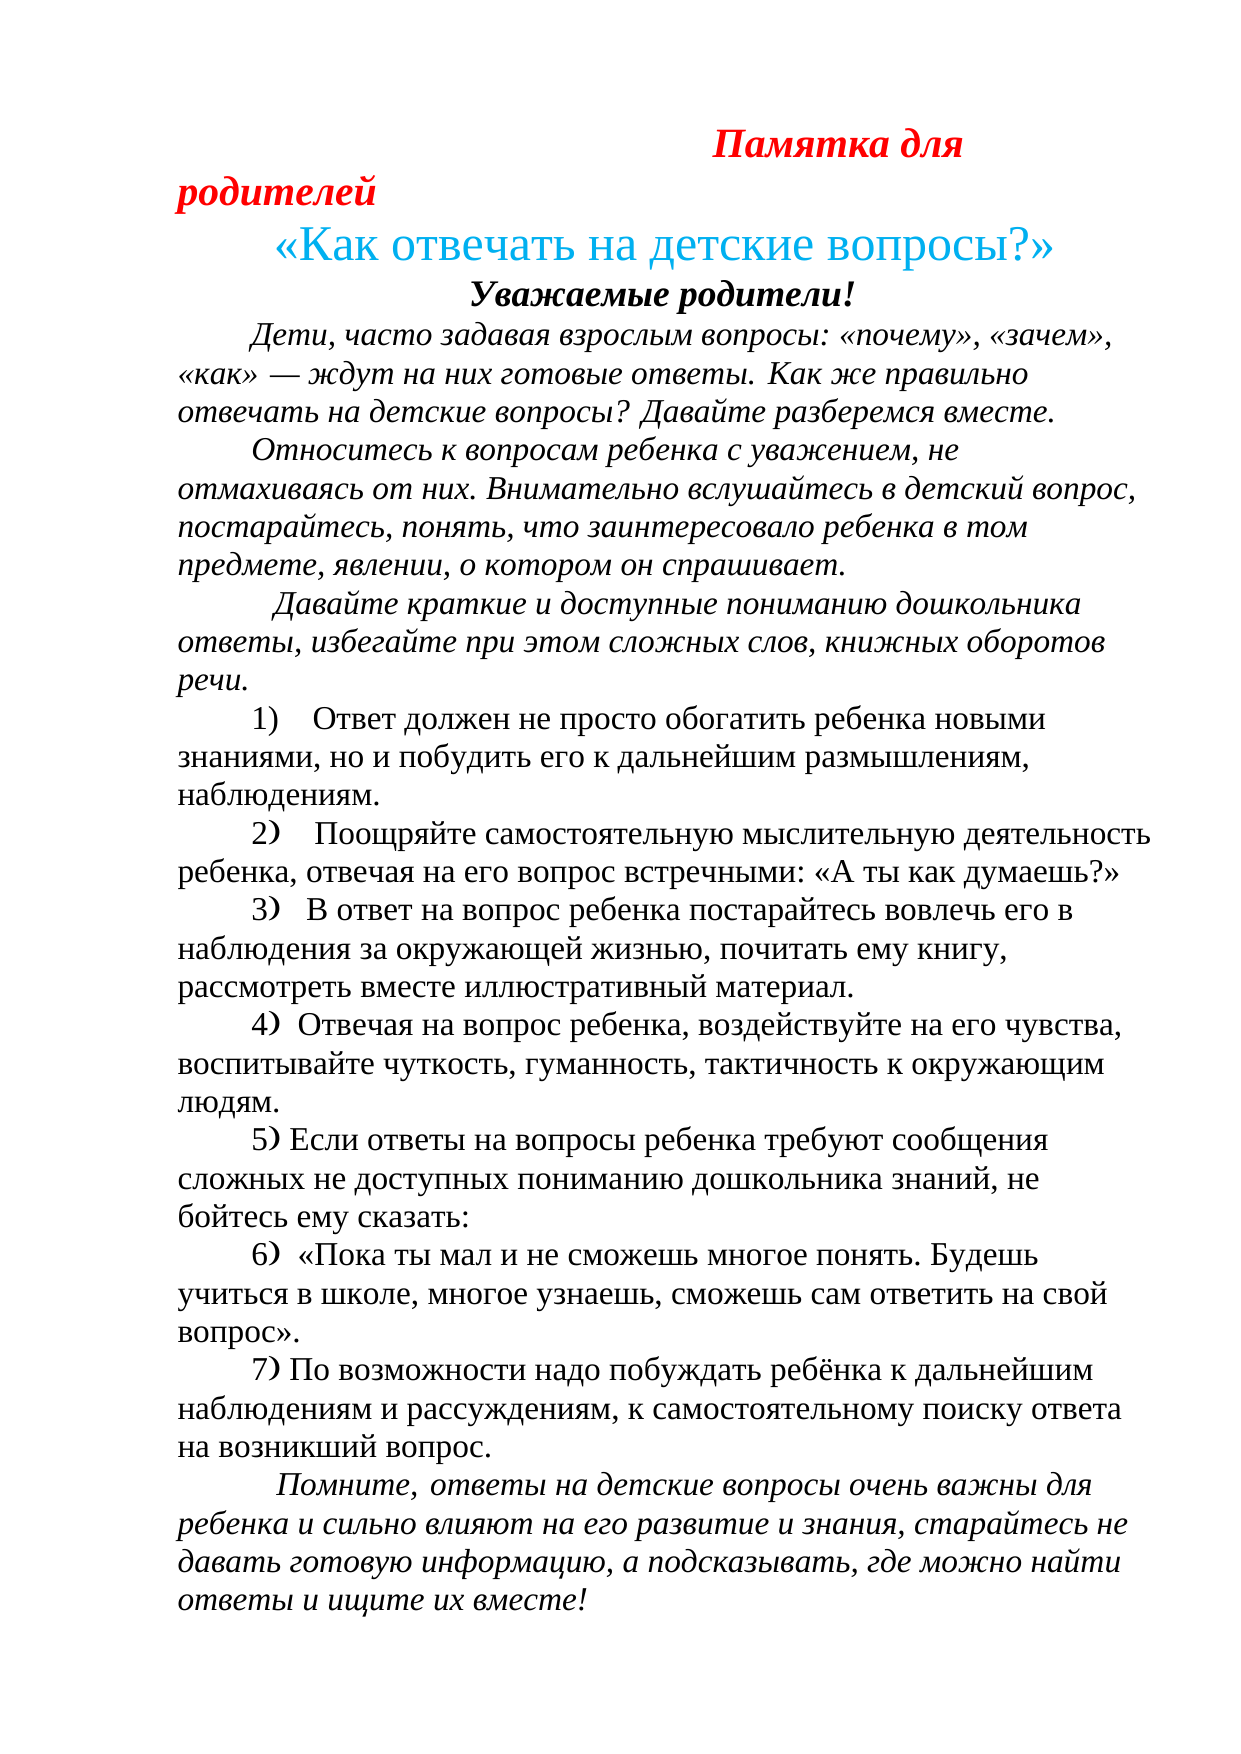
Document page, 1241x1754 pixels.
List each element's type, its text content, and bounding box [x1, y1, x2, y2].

text Дети, часто задавая взрослым вопросы: «почему», «зачем», «как» — ждут на них готовые ответы. Как же правильно отвечать на детские вопросы? Давайте разберемся вместе. [177, 314, 1152, 429]
text Уважаемые родители! [177, 271, 1152, 314]
text «Как отвечать на детские вопросы?» [177, 214, 1152, 271]
text Памятка для родителей [177, 118, 1152, 214]
text  В ответ на вопрос ребенка постарайтесь вовлечь его в наблюдения за окружающей жизнью, почитать ему книгу, рассмотреть вместе иллюстративный материал. [177, 889, 1152, 1004]
text Помните, ответы на детские вопросы очень важны для ребенка и сильно влияют на его развитие и знания, старайтесь не давать готовую информацию, а подсказывать, где можно найти ответы и ищите их вместе! [177, 1464, 1152, 1618]
text  Отвечая на вопрос ребенка, воздействуйте на его чувства, воспитывайте чуткость, гуманность, тактичность к окружающим людям. [177, 1004, 1152, 1119]
text  Поощряйте самостоятельную мыслительную деятельность ребенка, отвечая на его вопрос встречными: «А ты как думаешь?» [177, 813, 1152, 889]
text Давайте краткие и доступные пониманию дошкольника ответы, избегайте при этом сложных слов, книжных оборотов речи. [177, 583, 1152, 698]
text  «Пока ты мал и не сможешь многое понять. Будешь учиться в школе, многое узнаешь, сможешь сам ответить на свой вопрос». [177, 1234, 1152, 1349]
text  Если ответы на вопросы ребенка требуют сообщения сложных не доступных пониманию дошкольника знаний, не бойтесь ему сказать: [177, 1119, 1152, 1234]
text 1) Ответ должен не просто обогатить ребенка новыми знаниями, но и побудить его к дальнейшим размышлениям, наблюдениям. [177, 698, 1152, 813]
text Относитесь к вопросам ребенка с уважением, не отмахиваясь от них. Внимательно вслушайтесь в детский вопрос, постарайтесь, понять, что заинтересовало ребенка в том предмете, явлении, о котором он спрашивает. [177, 429, 1152, 583]
text  По возможности надо побуждать ребёнка к дальнейшим наблюдениям и рассуждениям, к самостоятельному поиску ответа на возникший вопрос. [177, 1349, 1152, 1464]
